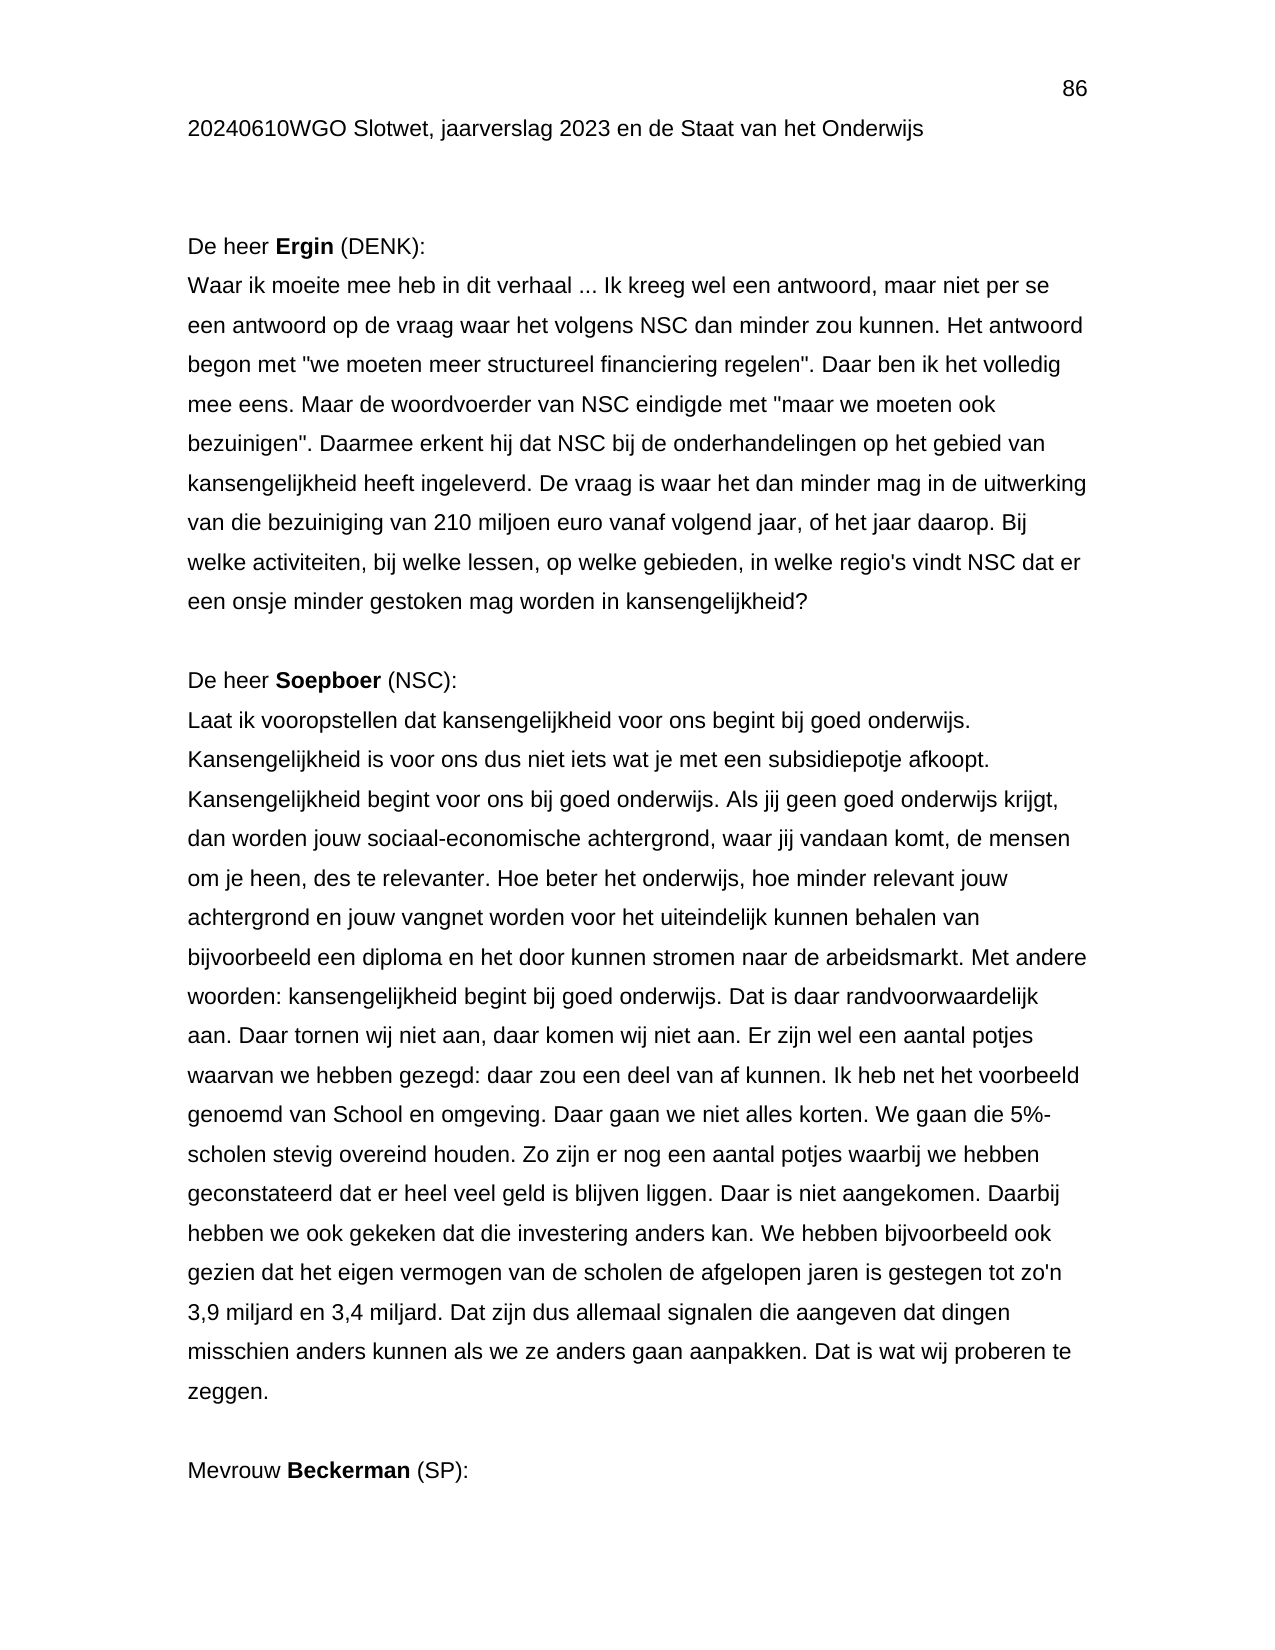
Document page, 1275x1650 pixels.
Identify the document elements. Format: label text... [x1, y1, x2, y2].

text De heer Soepboer (NSC): [187, 667, 1087, 693]
text Laat ik vooropstellen dat kansengelijkheid voor ons begint bij goed onderwijs. Kansengelijkheid is voor ons dus niet iets wat je met een subsidiepotje afkoopt. Kansengelijkheid begint voor ons bij goed onderwijs. Als jij geen goed onderwijs krijgt, dan worden jouw sociaal-economische achtergrond, waar jij vandaan komt, de mensen om je heen, des te relevanter. Hoe beter het onderwijs, hoe minder relevant jouw achtergrond en jouw vangnet worden voor het uiteindelijk kunnen behalen van bijvoorbeeld een diploma en het door kunnen stromen naar de arbeidsmarkt. Met andere woorden: kansengelijkheid begint bij goed onderwijs. Dat is daar randvoorwaardelijk aan. Daar tornen wij niet aan, daar komen wij niet aan. Er zijn wel een aantal potjes waarvan we hebben gezegd: daar zou een deel van af kunnen. Ik heb net het voorbeeld genoemd van School en omgeving. Daar gaan we niet alles korten. We gaan die 5%-scholen stevig overeind houden. Zo zijn er nog een aantal potjes waarbij we hebben geconstateerd dat er heel veel geld is blijven liggen. Daar is niet aangekomen. Daarbij hebben we ook gekeken dat die investering anders kan. We hebben bijvoorbeeld ook gezien dat het eigen vermogen van de scholen de afgelopen jaren is gestegen tot zo'n 3,9 miljard en 3,4 miljard. Dat zijn dus allemaal signalen die aangeven dat dingen misschien anders kunnen als we ze anders gaan aanpakken. Dat is wat wij proberen te zeggen. [187, 707, 1087, 1404]
text De heer Ergin (DENK): [187, 233, 1087, 259]
text Mevrouw Beckerman (SP): [187, 1457, 1087, 1483]
text Waar ik moeite mee heb in dit verhaal ... Ik kreeg wel een antwoord, maar niet per se een antwoord op de vraag waar het volgens NSC dan minder zou kunnen. Het antwoord begon met "we moeten meer structureel financiering regelen". Daar ben ik het volledig mee eens. Maar de woordvoerder van NSC eindigde met "maar we moeten ook bezuinigen". Daarmee erkent hij dat NSC bij de onderhandelingen op het gebied van kansengelijkheid heeft ingeleverd. De vraag is waar het dan minder mag in de uitwerking van die bezuiniging van 210 miljoen euro vanaf volgend jaar, of het jaar daarop. Bij welke activiteiten, bij welke lessen, op welke gebieden, in welke regio's vindt NSC dat er een onsje minder gestoken mag worden in kansengelijkheid? [187, 272, 1087, 614]
